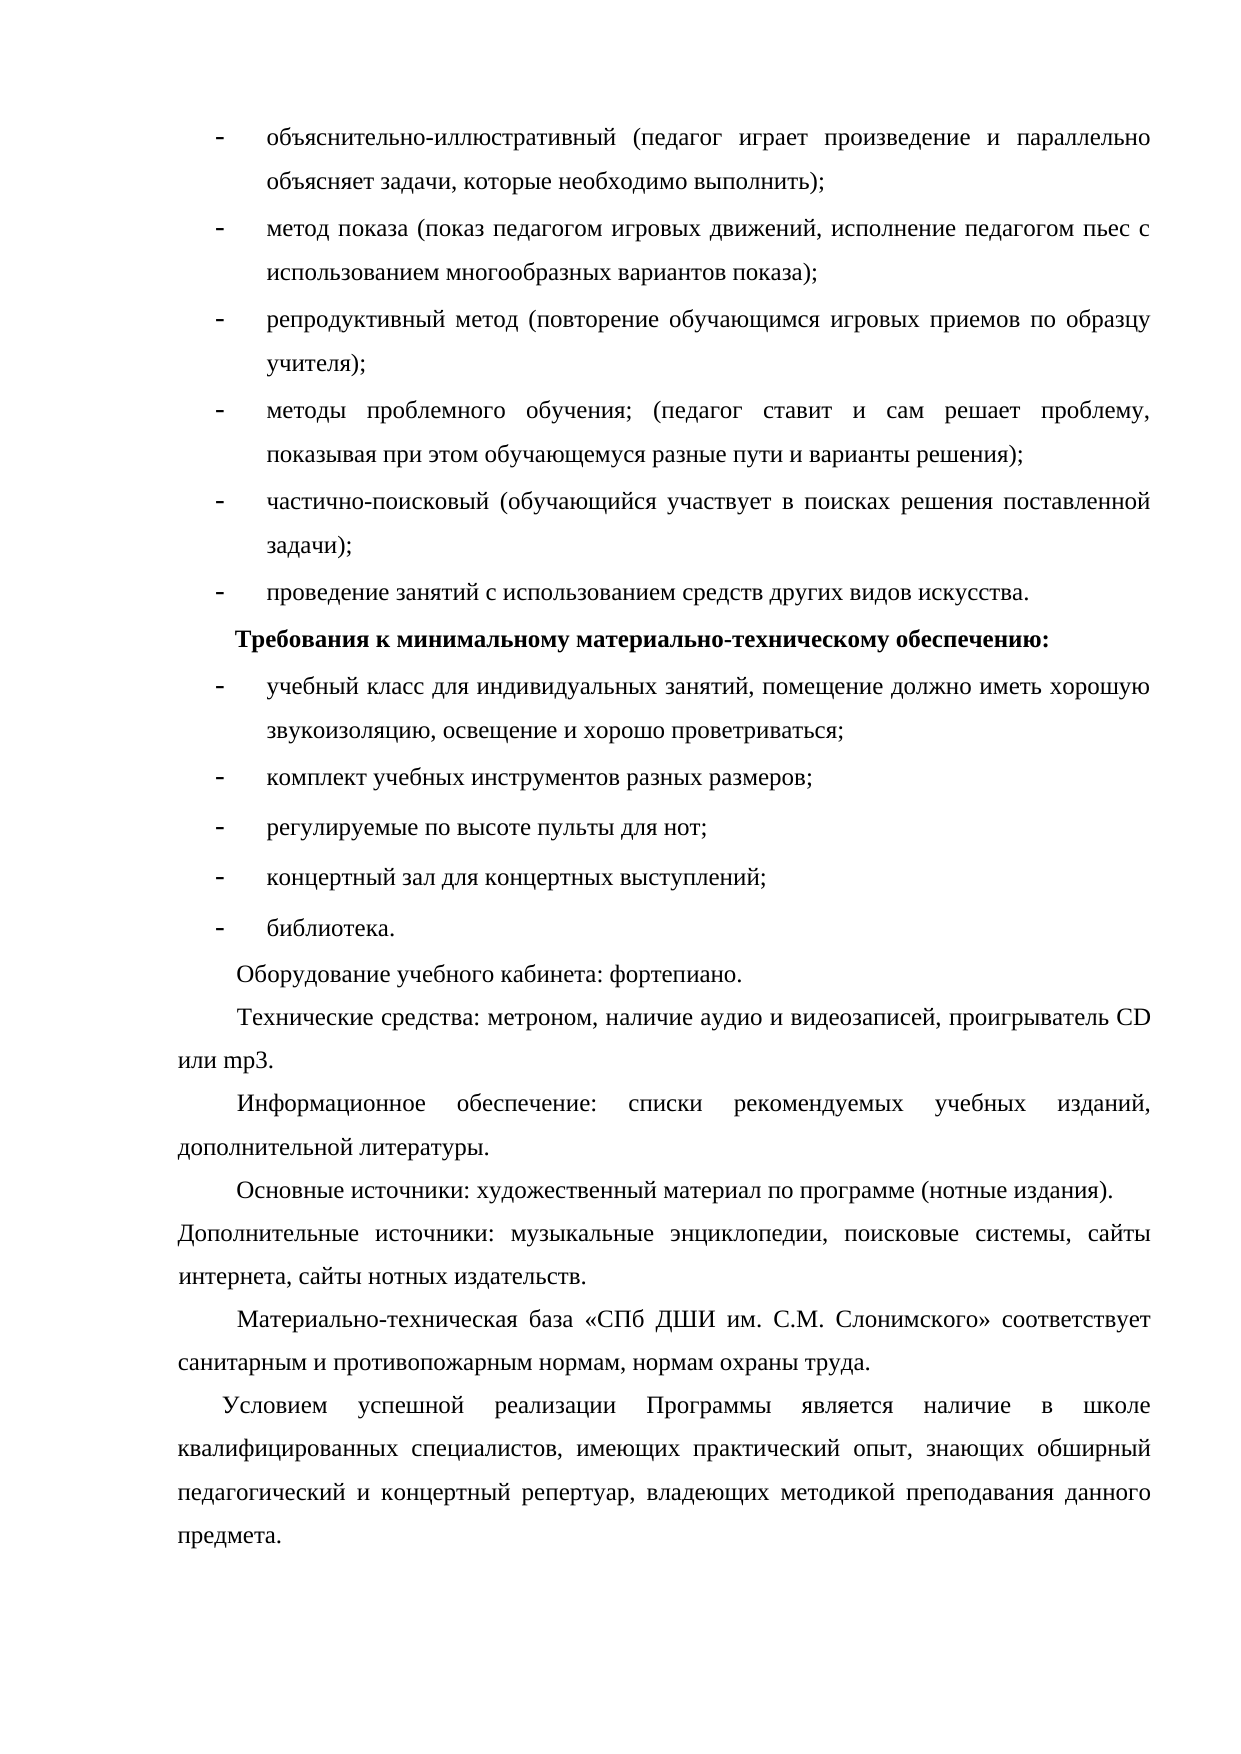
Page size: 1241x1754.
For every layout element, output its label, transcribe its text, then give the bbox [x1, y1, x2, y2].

list учебный класс для индивидуальных занятий, помещение должно иметь хорошую звукоизоляцию, освещение и хорошо проветриваться; [215, 667, 1151, 743]
list метод показа (показ педагогом игровых движений, исполнение педагогом пьес с использованием многообразных вариантов показа); [215, 209, 1151, 286]
list регулируемые по высоте пульты для нот; [215, 808, 1151, 842]
list репродуктивный метод (повторение обучающимся игровых приемов по образцу учителя); [215, 300, 1151, 377]
list библиотека. [215, 909, 1151, 942]
text Оборудование учебного кабинета: фортепиано. [236, 959, 1152, 988]
text Дополнительные источники: музыкальные энциклопедии, поисковые системы, сайты интернета, сайты нотных издательств. [177, 1218, 1152, 1290]
text Технические средства: метроном, наличие аудио и видеозаписей, проигрыватель СD или mp3. [178, 1002, 1152, 1074]
list методы проблемного обучения; (педагог ставит и сам решает проблему, показывая при этом обучающемуся разные пути и варианты решения); [215, 391, 1151, 468]
list концертный зал для концертных выступлений; [215, 858, 1151, 892]
list объяснительно-иллюстративный (педагог играет произведение и параллельно объясняет задачи, которые необходимо выполнить); [215, 118, 1151, 195]
list частично-поисковый (обучающийся участвует в поисках решения поставленной задачи); [215, 482, 1151, 559]
list проведение занятий с использованием средств других видов искусства. [215, 573, 1151, 607]
text Условием успешной реализации Программы является наличие в школе квалифицированных специалистов, имеющих практический опыт, знающих обширный педагогический и концертный репертуар, владеющих методикой преподавания данного предмета. [177, 1390, 1152, 1548]
text Информационное обеспечение: списки рекомендуемых учебных изданий, дополнительной литературы. [178, 1088, 1152, 1160]
text Основные источники: художественный материал по программе (нотные издания). [180, 1175, 1127, 1203]
list комплект учебных инструментов разных размеров; [215, 758, 1151, 791]
text Материально-техническая база «СПб ДШИ им. С.М. Слонимского» соответствует санитарным и противопожарным нормам, нормам охраны труда. [178, 1304, 1152, 1376]
text Требования к минимальному материально-техническому обеспечению: [234, 624, 1152, 652]
